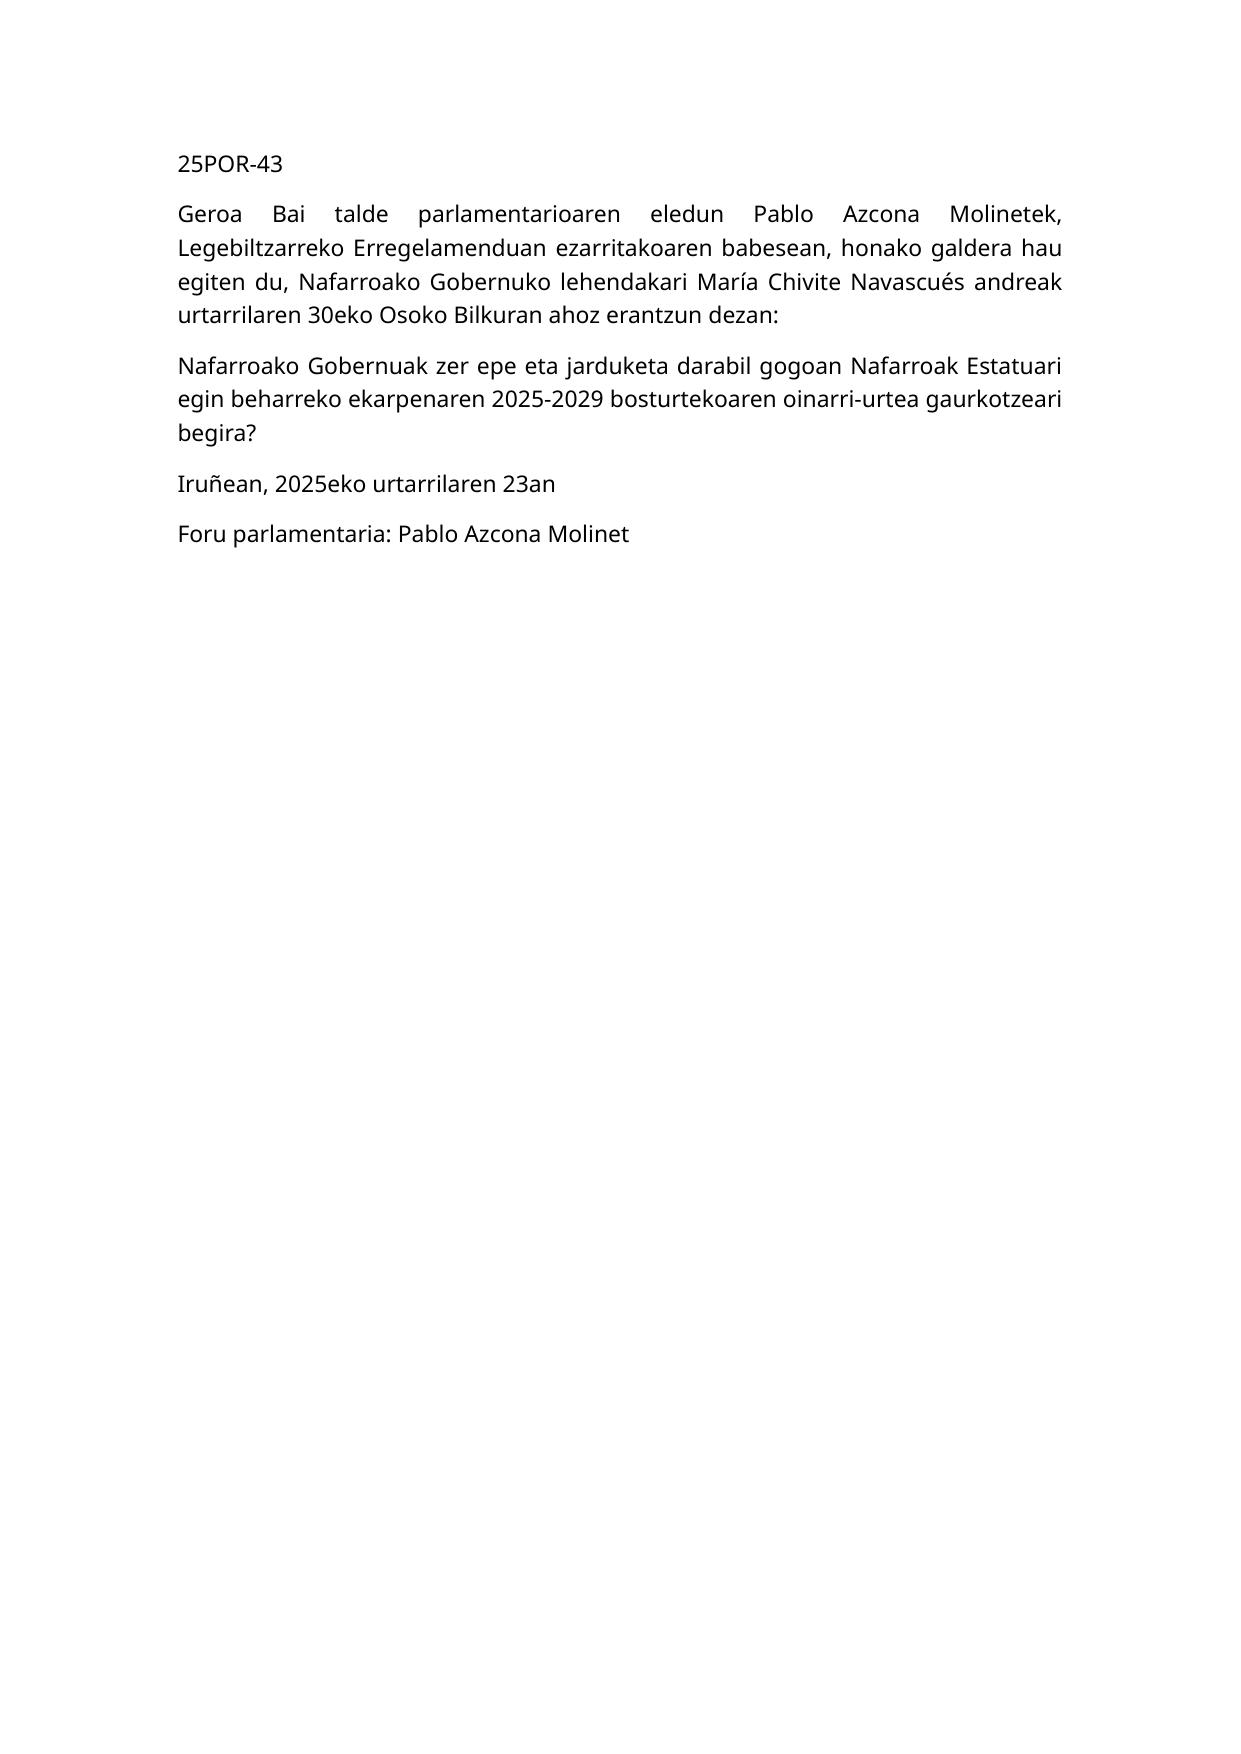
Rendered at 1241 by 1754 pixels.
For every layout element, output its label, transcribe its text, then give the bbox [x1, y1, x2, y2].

text 25POR-43 [177, 148, 1063, 179]
text Nafarroako Gobernuak zer epe eta jarduketa darabil gogoan Nafarroak Estatuari egin beharreko ekarpenaren 2025-2029 bosturtekoaren oinarri-urtea gaurkotzeari begira? [177, 350, 1063, 448]
text Iruñean, 2025eko urtarrilaren 23an [177, 468, 1063, 499]
text Foru parlamentaria: Pablo Azcona Molinet [177, 518, 1063, 549]
text Geroa Bai talde parlamentarioaren eledun Pablo Azcona Molinetek, Legebiltzarreko Erregelamenduan ezarritakoaren babesean, honako galdera hau egiten du, Nafarroako Gobernuko lehendakari María Chivite Navascués andreak urtarrilaren 30eko Osoko Bilkuran ahoz erantzun dezan: [177, 198, 1063, 331]
